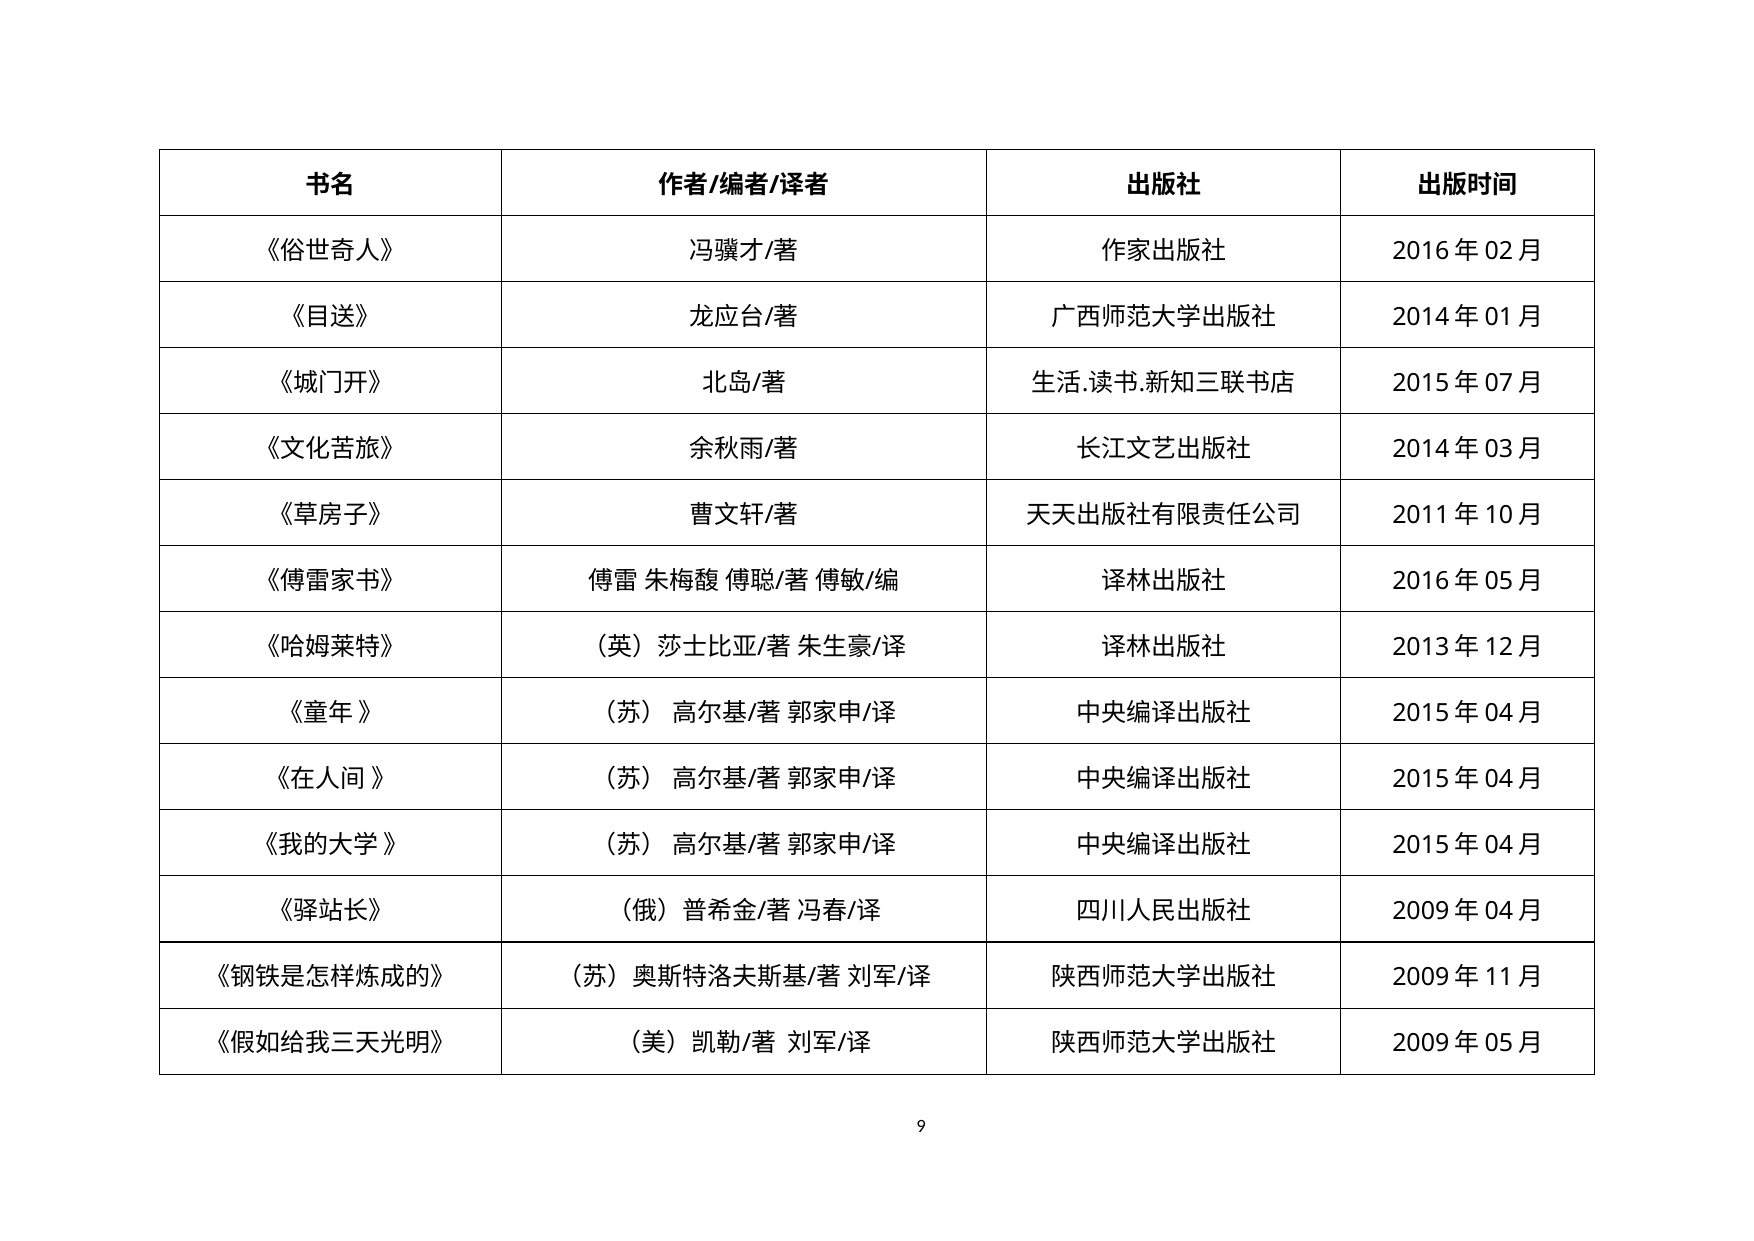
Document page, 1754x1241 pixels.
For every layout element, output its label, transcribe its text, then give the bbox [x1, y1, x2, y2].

table_header 作者/编者/译者 [502, 150, 986, 215]
table_cell 曹文轩/著 [502, 480, 986, 545]
table_cell （苏） 高尔基/著 郭家申/译 [502, 678, 986, 743]
table_cell 《钢铁是怎样炼成的》 [160, 943, 501, 1007]
table_cell 生活.读书.新知三联书店 [987, 348, 1340, 413]
table_cell （苏） 高尔基/著 郭家申/译 [502, 744, 986, 809]
table_cell 2009年05月 [1341, 1009, 1594, 1073]
table_cell 《草房子》 [160, 480, 501, 545]
table_cell 译林出版社 [987, 546, 1340, 611]
table_cell （俄）普希金/著 冯春/译 [502, 876, 986, 941]
table_cell 《驿站长》 [160, 876, 501, 941]
table_cell 2015年04月 [1341, 810, 1594, 875]
table_header 出版时间 [1341, 150, 1594, 215]
table_cell （苏） 高尔基/著 郭家申/译 [502, 810, 986, 875]
table_cell 《在人间 》 [160, 744, 501, 809]
table_cell （苏）奥斯特洛夫斯基/著 刘军/译 [502, 943, 986, 1007]
table_cell 《文化苦旅》 [160, 414, 501, 479]
table_cell 作家出版社 [987, 216, 1340, 281]
table_cell 长江文艺出版社 [987, 414, 1340, 479]
table_cell 2013年12月 [1341, 612, 1594, 677]
table_cell 《哈姆莱特》 [160, 612, 501, 677]
table_cell 中央编译出版社 [987, 678, 1340, 743]
table_cell 2014年03月 [1341, 414, 1594, 479]
table_cell 《假如给我三天光明》 [160, 1009, 501, 1073]
table_cell 2015年07月 [1341, 348, 1594, 413]
table_cell 冯骥才/著 [502, 216, 986, 281]
table_cell 译林出版社 [987, 612, 1340, 677]
table_cell 陕西师范大学出版社 [987, 1009, 1340, 1073]
table_cell 2015年04月 [1341, 744, 1594, 809]
table_cell 中央编译出版社 [987, 744, 1340, 809]
table_cell 陕西师范大学出版社 [987, 943, 1340, 1007]
table_cell 中央编译出版社 [987, 810, 1340, 875]
table_cell 傅雷 朱梅馥 傅聪/著 傅敏/编 [502, 546, 986, 611]
table_cell 2009年11月 [1341, 943, 1594, 1007]
table_cell 《傅雷家书》 [160, 546, 501, 611]
table_cell 广西师范大学出版社 [987, 282, 1340, 347]
table_cell 2016年02月 [1341, 216, 1594, 281]
table_cell 北岛/著 [502, 348, 986, 413]
table_cell （美）凯勒/著 刘军/译 [502, 1009, 986, 1073]
table_cell （英）莎士比亚/著 朱生豪/译 [502, 612, 986, 677]
table_cell 天天出版社有限责任公司 [987, 480, 1340, 545]
table_cell 余秋雨/著 [502, 414, 986, 479]
table_cell 2009年04月 [1341, 876, 1594, 941]
table_cell 2014年01月 [1341, 282, 1594, 347]
table_cell 四川人民出版社 [987, 876, 1340, 941]
table_cell 龙应台/著 [502, 282, 986, 347]
table_cell 2016年05月 [1341, 546, 1594, 611]
table_cell 《俗世奇人》 [160, 216, 501, 281]
table_header 书名 [160, 150, 501, 215]
table_cell 《我的大学 》 [160, 810, 501, 875]
table_cell 《目送》 [160, 282, 501, 347]
table_cell 2011年10月 [1341, 480, 1594, 545]
table_cell 《童年 》 [160, 678, 501, 743]
table_cell 2015年04月 [1341, 678, 1594, 743]
table_header 出版社 [987, 150, 1340, 215]
table_cell 《城门开》 [160, 348, 501, 413]
